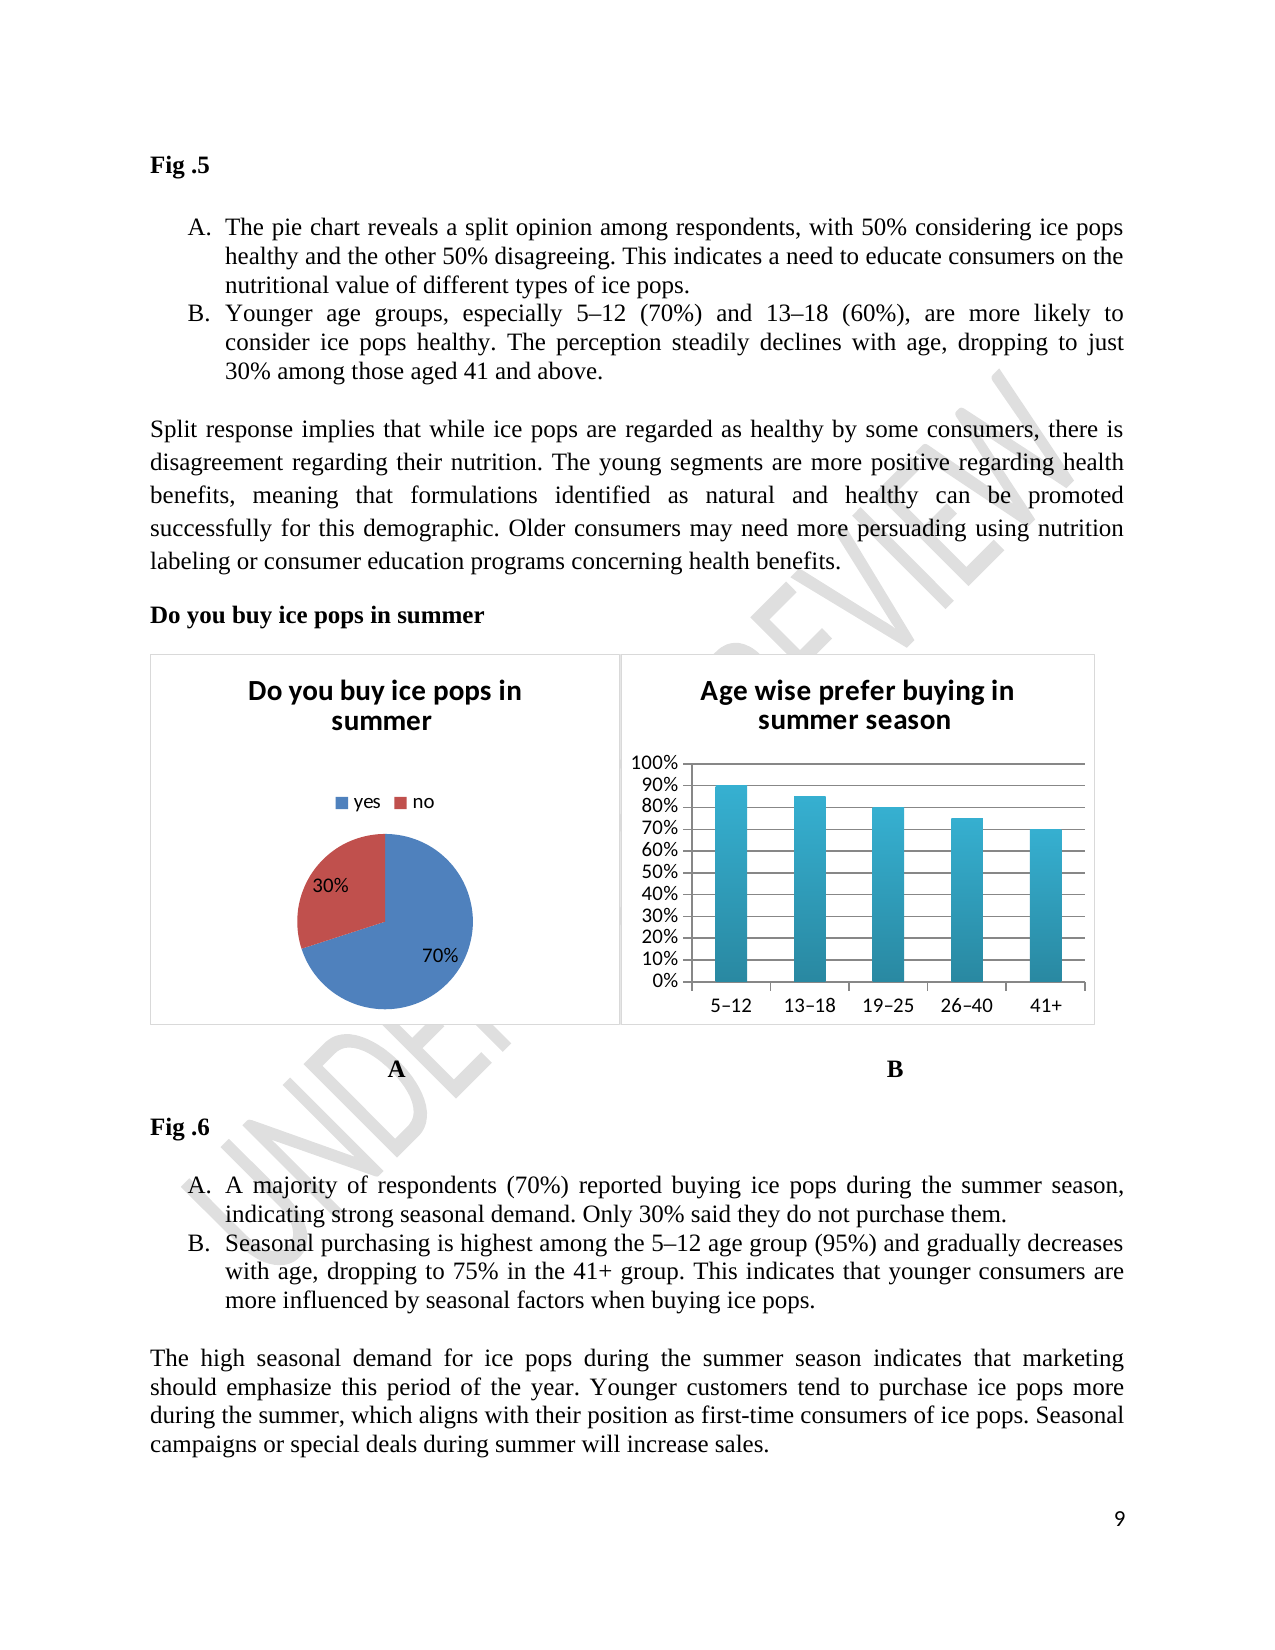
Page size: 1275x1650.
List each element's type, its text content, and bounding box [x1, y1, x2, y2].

list Younger age groups, especially 5–12 (70%) and 13–18 (60%), are more likely to consider ice pops healthy. The perception steadily declines with age, dropping to just 30% among those aged 41 and above. [187, 298, 1125, 385]
text A B [150, 1054, 1125, 1083]
text Split response implies that while ice pops are regarded as healthy by some consumers, there is disagreement regarding their nutrition. The young segments are more positive regarding health benefits, meaning that formulations identified as natural and healthy can be promoted successfully for this demographic. Older consumers may need more persuading using nutrition labeling or consumer education programs concerning health benefits. [150, 414, 1125, 575]
list A majority of respondents (70%) reported buying ice pops during the summer season, indicating strong seasonal demand. Only 30% said they do not purchase them. [187, 1170, 1125, 1228]
text The high seasonal demand for ice pops during the summer season indicates that marketing should emphasize this period of the year. Younger customers tend to purchase ice pops more during the summer, which aligns with their position as first-time consumers of ice pops. Seasonal campaigns or special deals during summer will increase sales. [150, 1343, 1125, 1458]
text Fig .6 [150, 1112, 1125, 1141]
text Fig .5 [150, 150, 1125, 179]
list Seasonal purchasing is highest among the 5–12 age group (95%) and gradually decreases with age, dropping to 75% in the 41+ group. This indicates that younger consumers are more influenced by seasonal factors when buying ice pops. [187, 1228, 1125, 1314]
list The pie chart reveals a split opinion among respondents, with 50% considering ice pops healthy and the other 50% disagreeing. This indicates a need to educate consumers on the nutritional value of different types of ice pops. [187, 212, 1125, 298]
text Do you buy ice pops in summer [150, 600, 1125, 628]
